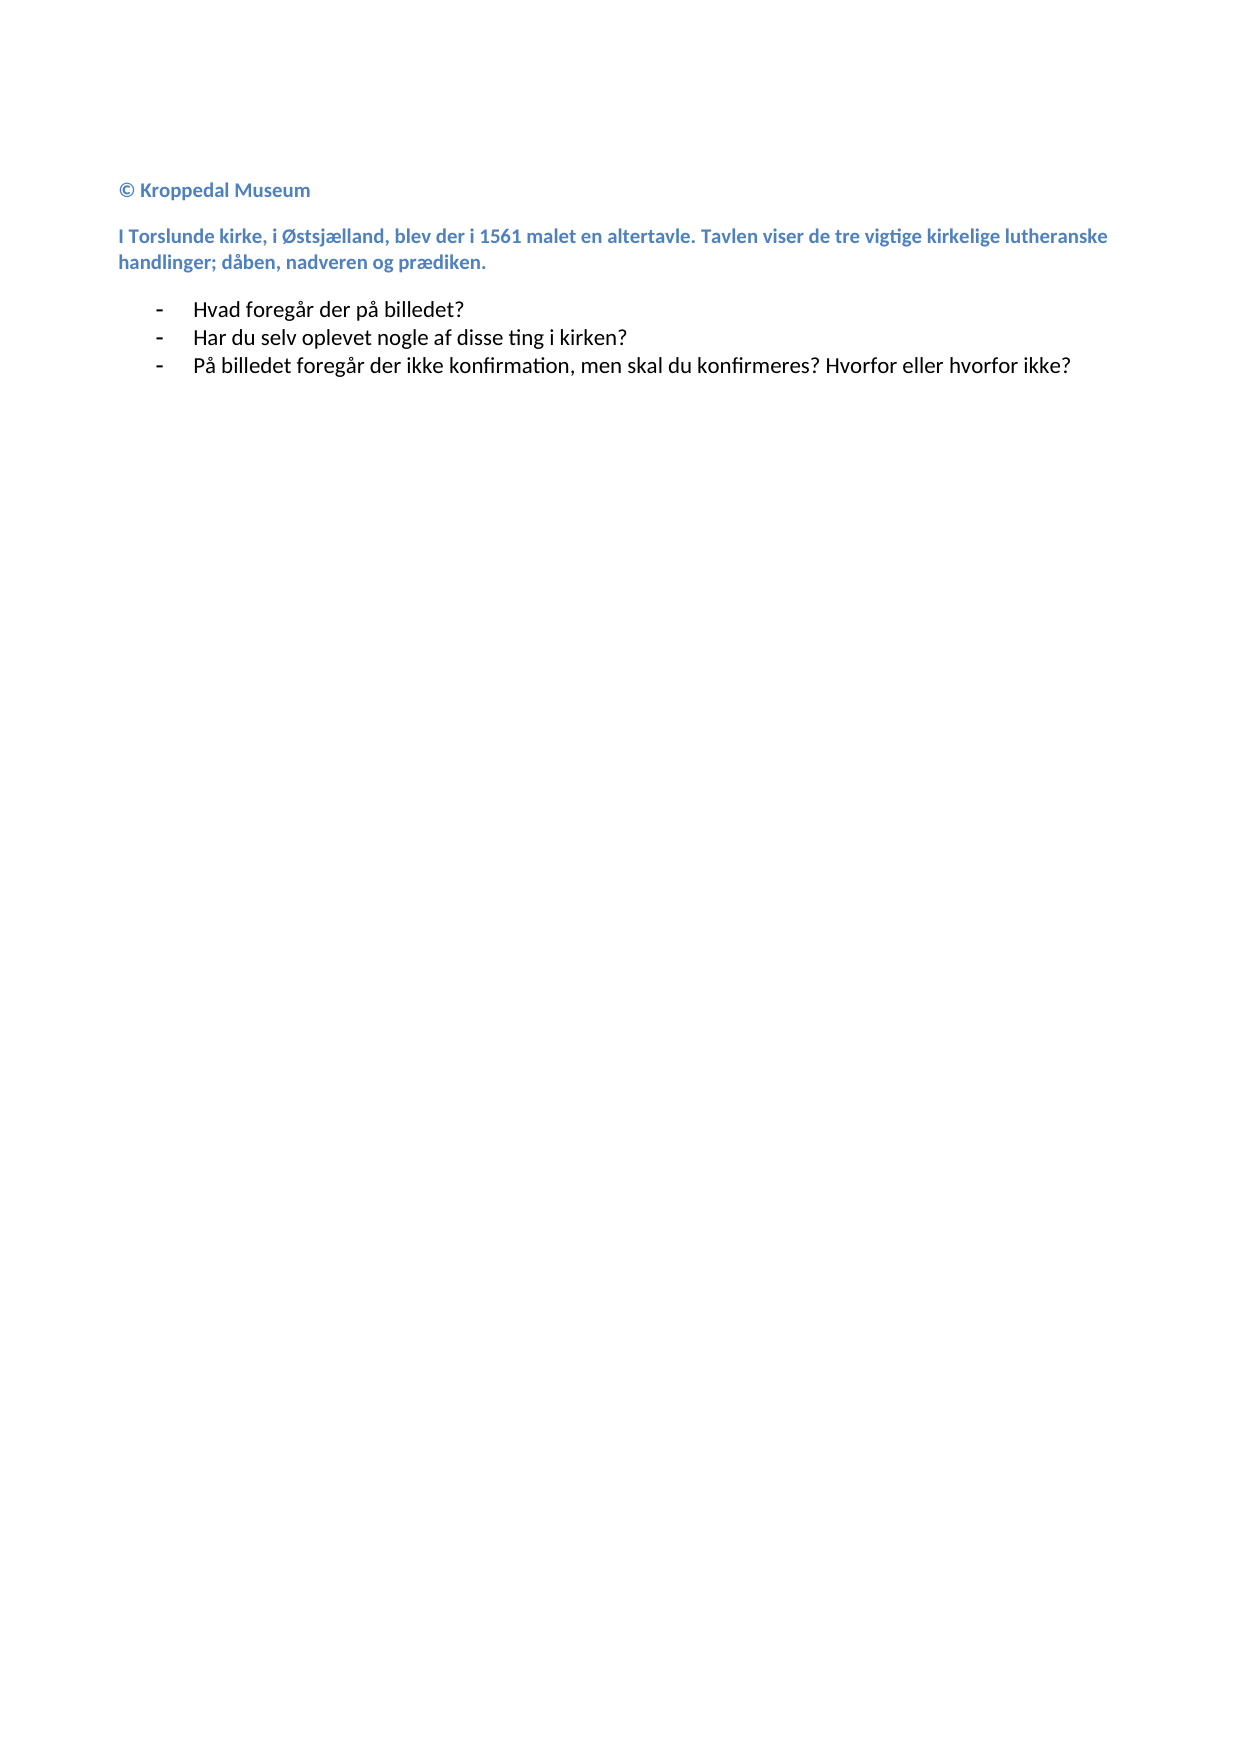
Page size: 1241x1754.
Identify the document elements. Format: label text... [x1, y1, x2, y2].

list Hvad foregår der på billedet? [156, 295, 1122, 323]
text I Torslunde kirke, i Østsjælland, blev der i 1561 malet en altertavle. Tavlen viser de tre vigtige kirkelige lutheranske handlinger; dåben, nadveren og prædiken. [118, 223, 1122, 274]
list På billedet foregår der ikke konfirmation, men skal du konfirmeres? Hvorfor eller hvorfor ikke? [156, 351, 1122, 379]
list Har du selv oplevet nogle af disse ting i kirken? [156, 323, 1122, 351]
text © Kroppedal Museum [118, 177, 1122, 203]
